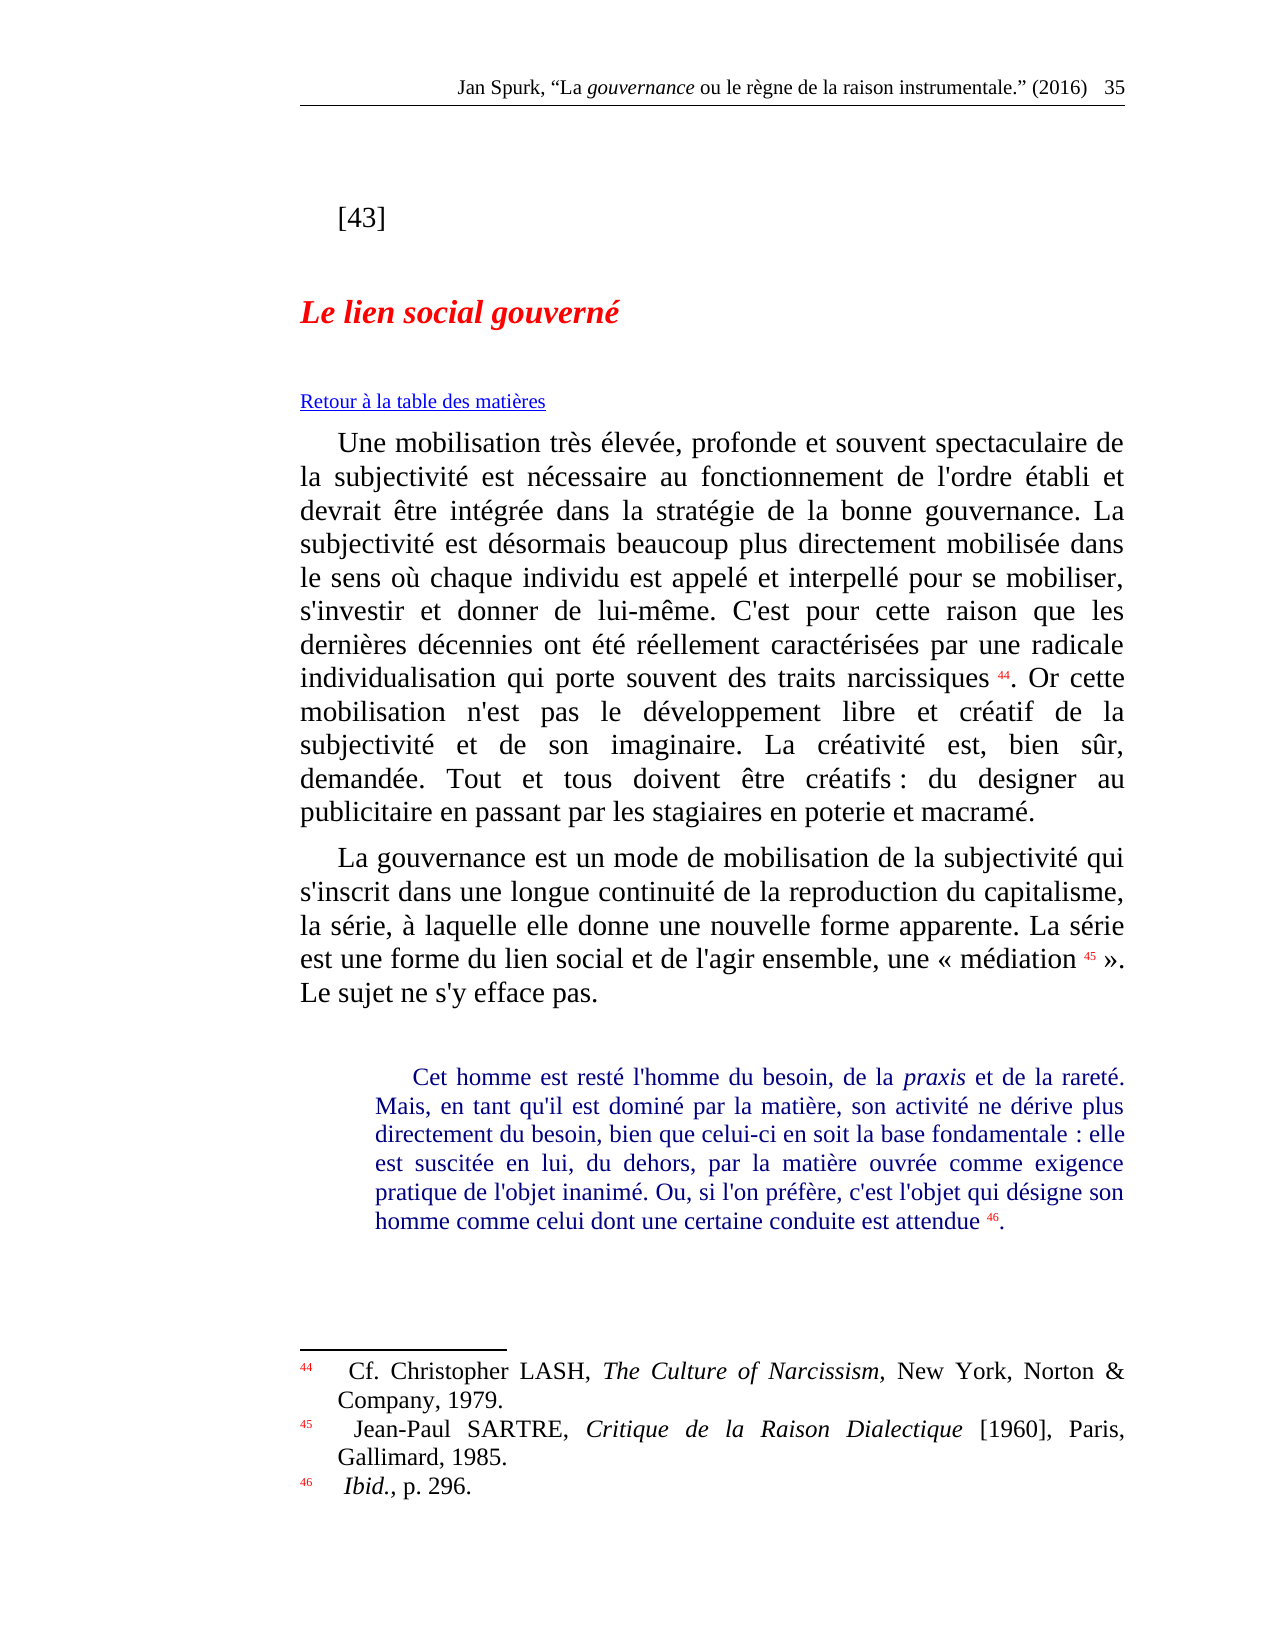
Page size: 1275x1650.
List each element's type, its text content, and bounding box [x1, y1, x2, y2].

text Retour à la table des matières [300, 389, 1116, 413]
text Cet homme est resté l'homme du besoin, de la praxis et de la rareté. Mais, en tant qu'il est dominé par la matière, son activité ne dérive plus directement du besoin, bien que celui-ci en soit la base fondamentale : elle est suscitée en lui, du dehors, par la matière ouvrée comme exigence pratique de l'objet inanimé. Ou, si l'on préfère, c'est l'objet qui désigne son homme comme celui dont une certaine conduite est attendue . [375, 1062, 1125, 1234]
text Une mobilisation très élevée, profonde et souvent spectaculaire de la subjectivité est nécessaire au fonctionnement de l'ordre établi et devrait être intégrée dans la stratégie de la bonne gouvernance. La subjectivité est désormais beaucoup plus directement mobilisée dans le sens où chaque individu est appelé et interpellé pour se mobiliser, s'investir et donner de lui-même. C'est pour cette raison que les dernières décennies ont été réellement caractérisées par une radicale individualisation qui porte souvent des traits narcissiques . Or cette mobilisation n'est pas le développement libre et créatif de la subjectivité et de son imaginaire. La créativité est, bien sûr, demandée. Tout et tous doivent être créatifs : du designer au publicitaire en passant par les stagiaires en poterie et macramé. [300, 426, 1125, 828]
text [43] [300, 200, 1125, 233]
text Le lien social gouverné [300, 292, 1125, 330]
text La gouvernance est un mode de mobilisation de la subjectivité qui s'inscrit dans une longue continuité de la reproduction du capitalisme, la série, à laquelle elle donne une nouvelle forme apparente. La série est une forme du lien social et de l'agir ensemble, une « médiation ». Le sujet ne s'y efface pas. [300, 841, 1125, 1008]
